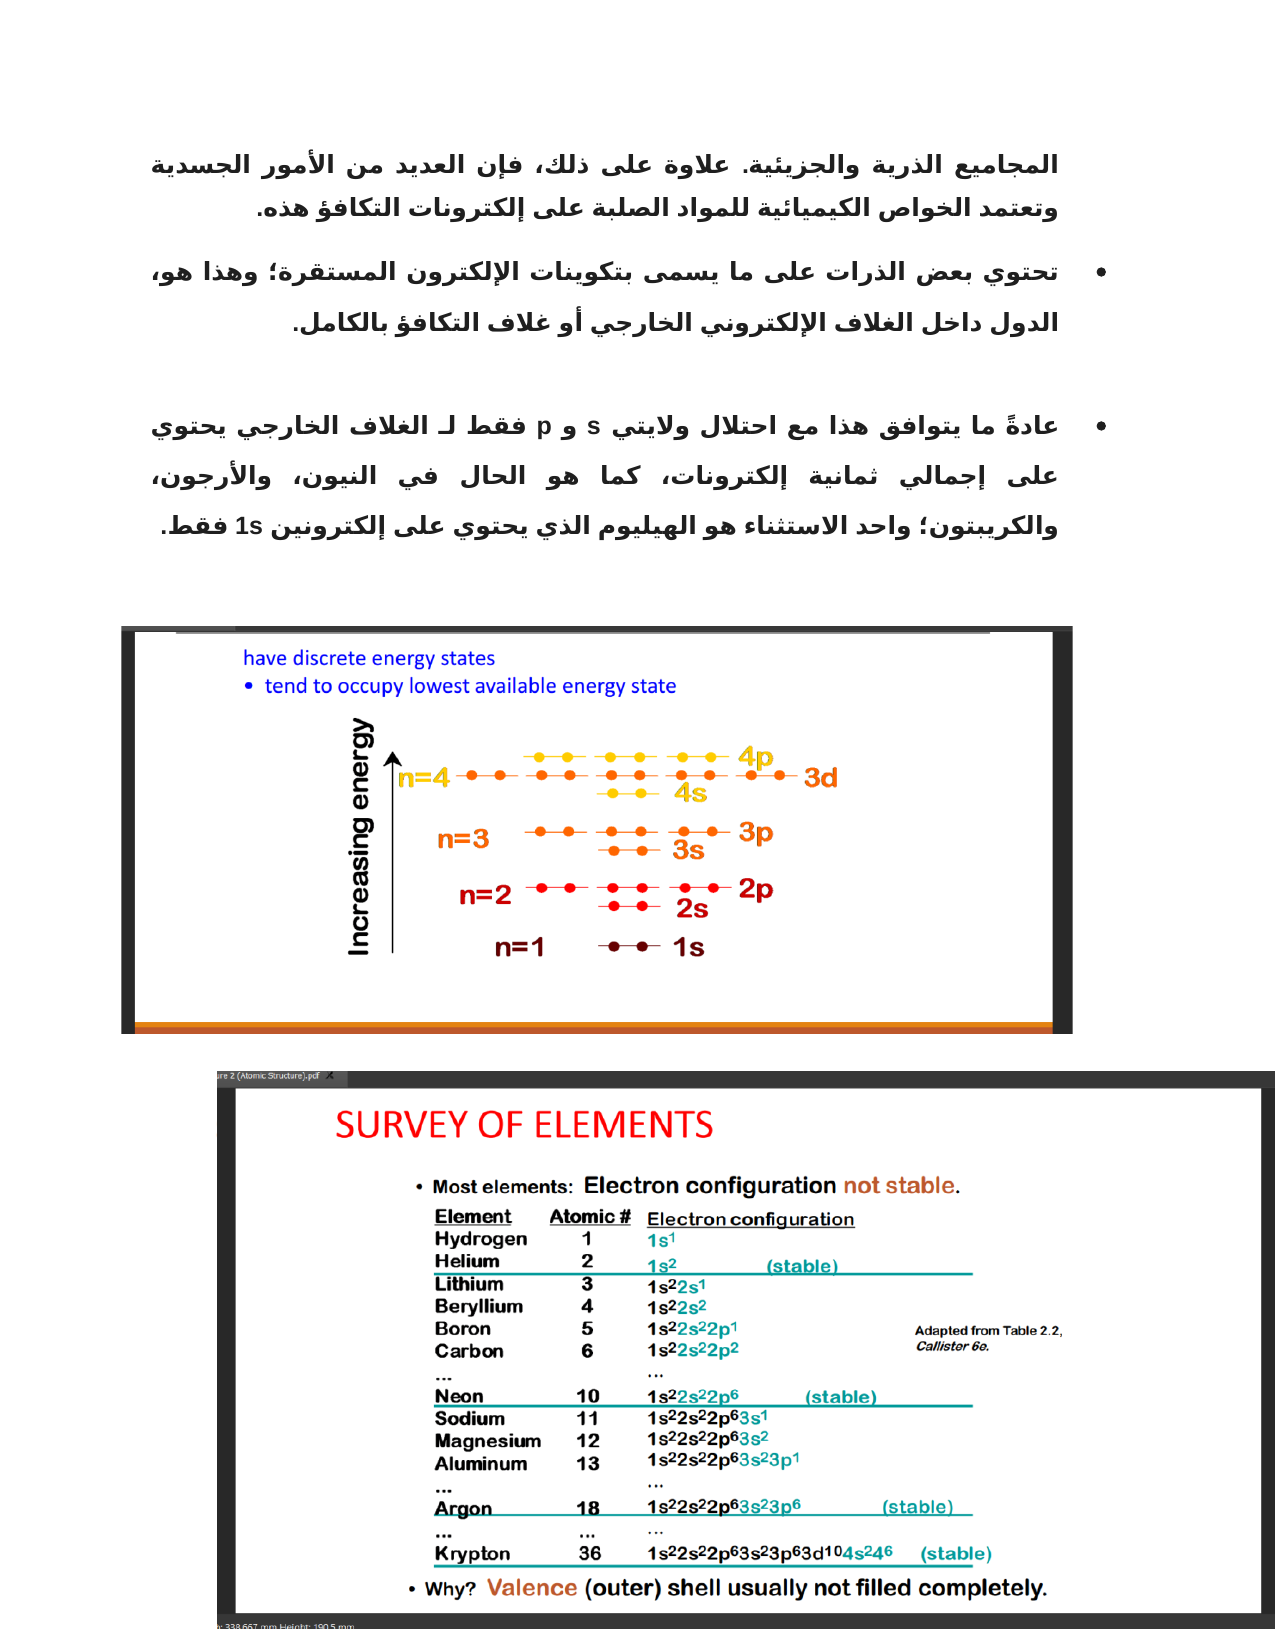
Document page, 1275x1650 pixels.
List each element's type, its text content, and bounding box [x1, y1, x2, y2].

list تحتوي بعض الذرات على ما يسمى بتكوينات الإلكترون المستقرة؛ وهذا هو، الدول داخل الغلاف الإلكتروني الخارجي أو غلاف التكافؤ بالكامل. [150, 236, 1097, 336]
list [150, 150, 1097, 222]
picture [121, 626, 1073, 1034]
picture [121, 1071, 1275, 1629]
list عادةً ما يتوافق هذا مع احتلال ولايتي s و p فقط لـ الغلاف الخارجي يحتوي على إجمالي ثمانية إلكترونات، كما هو الحال في النيون، والأرجون، والكريبتون؛ واحد الاستثناء هو الهيليوم الذي يحتوي على إلكترونين 1s فقط. [150, 390, 1097, 540]
